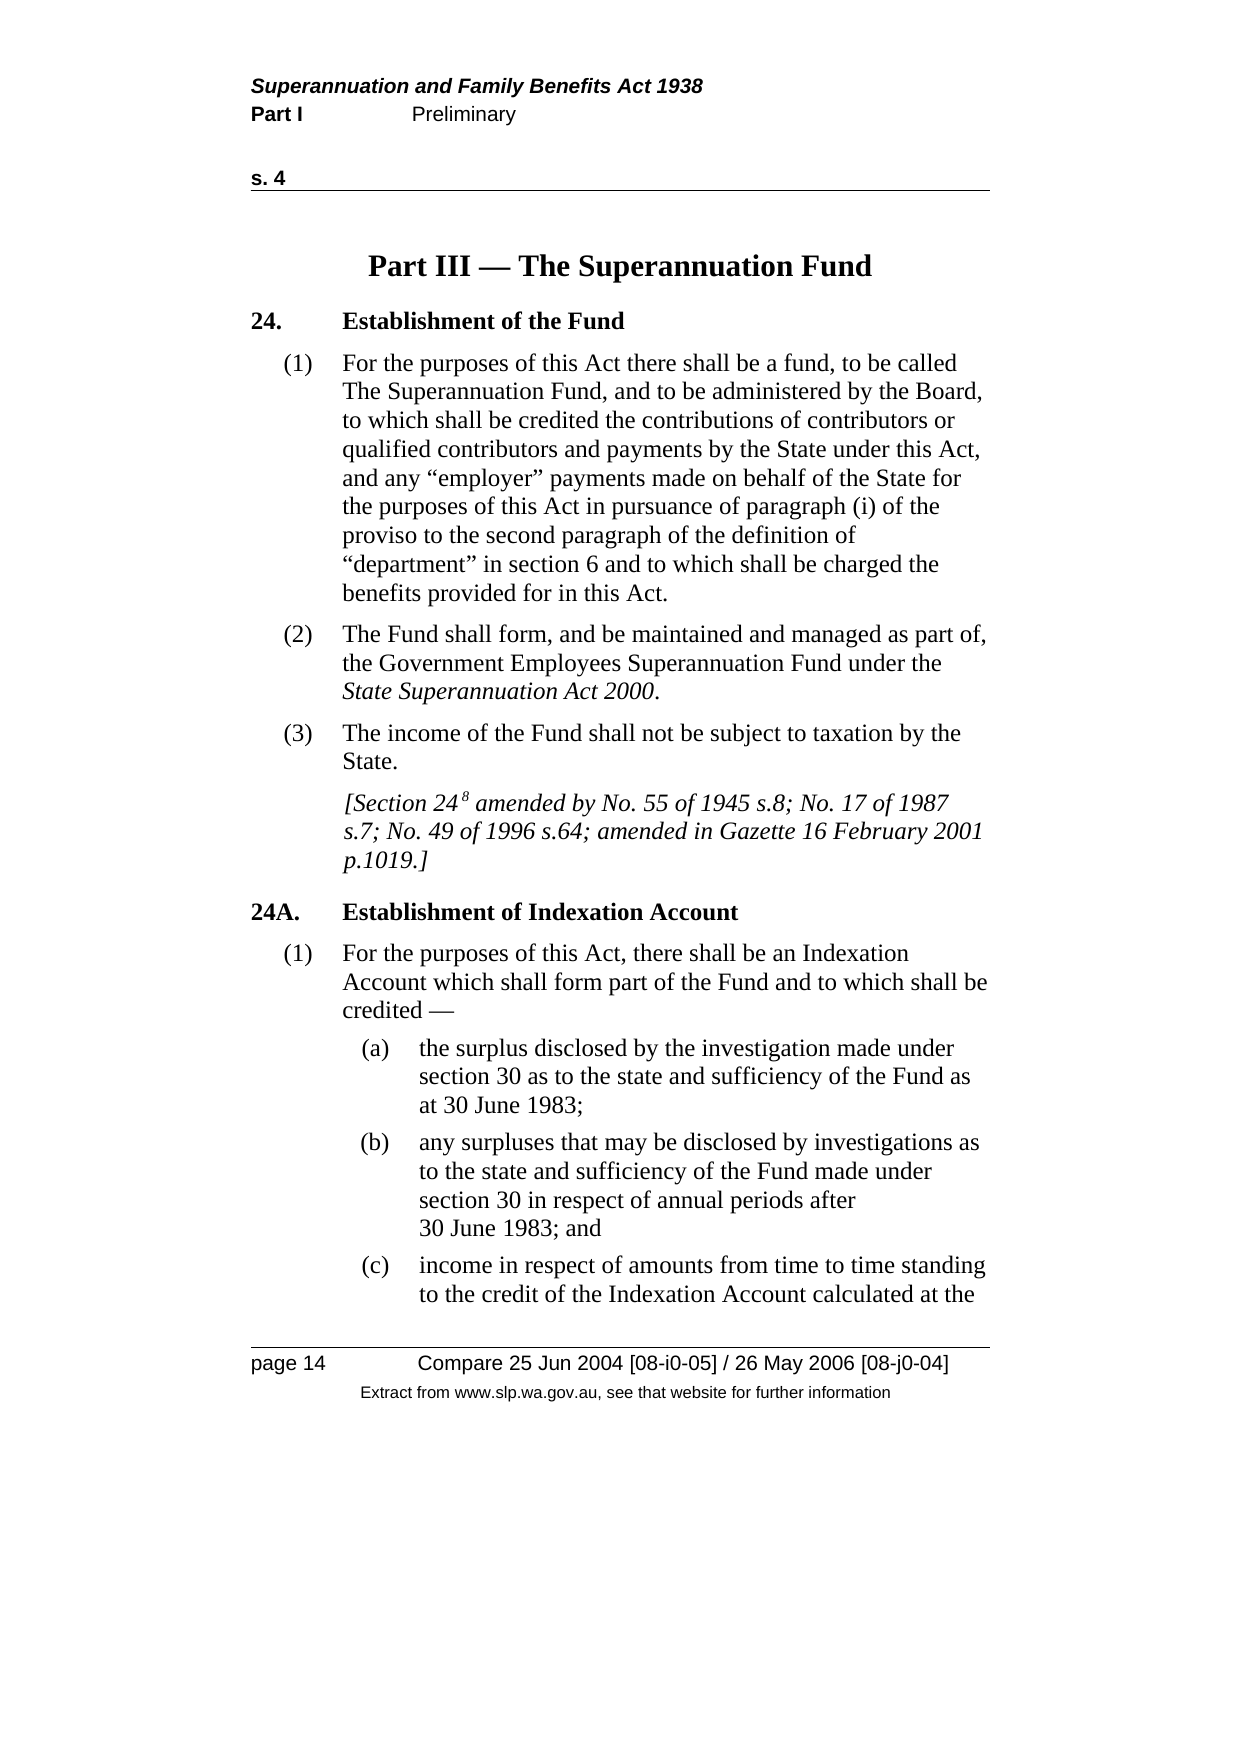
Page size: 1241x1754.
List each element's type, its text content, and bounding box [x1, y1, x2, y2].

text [251, 1251, 990, 1308]
text [Section 24 8 amended by No. 55 of 1945 s.8; No. 17 of 1987 s.7; No. 49 of 1996 s.64; amended in Gazette 16 February 2001 p.1019.] [251, 788, 990, 874]
text (1) For the purposes of this Act, there shall be an Indexation Account which shall form part of the Fund and to which shall be credited — [251, 938, 990, 1024]
text (a) the surplus disclosed by the investigation made under section 30 as to the state and sufficiency of the Fund as at 30 June 1983; [251, 1033, 990, 1119]
subtitle 24A. Establishment of Indexation Account [251, 897, 990, 926]
text (3) The income of the Fund shall not be subject to taxation by the State. [251, 718, 990, 775]
subtitle 24. Establishment of the Fund [251, 306, 990, 335]
text (b) any surpluses that may be disclosed by investigations as to the state and sufficiency of the Fund made under section 30 in respect of annual periods after 30 June 1983; and [251, 1127, 990, 1242]
subtitle Part III — The Superannuation Fund [251, 247, 990, 283]
text (2) The Fund shall form, and be maintained and managed as part of, the Government Employees Superannuation Fund under the State Superannuation Act 2000. [251, 619, 990, 705]
text (1) For the purposes of this Act there shall be a fund, to be called The Superannuation Fund, and to be administered by the Board, to which shall be credited the contributions of contributors or qualified contributors and payments by the State under this Act, and any “employer” payments made on behalf of the State for the purposes of this Act in pursuance of paragraph (i) of the proviso to the second paragraph of the definition of “department” in section 6 and to which shall be charged the benefits provided for in this Act. [251, 348, 990, 606]
